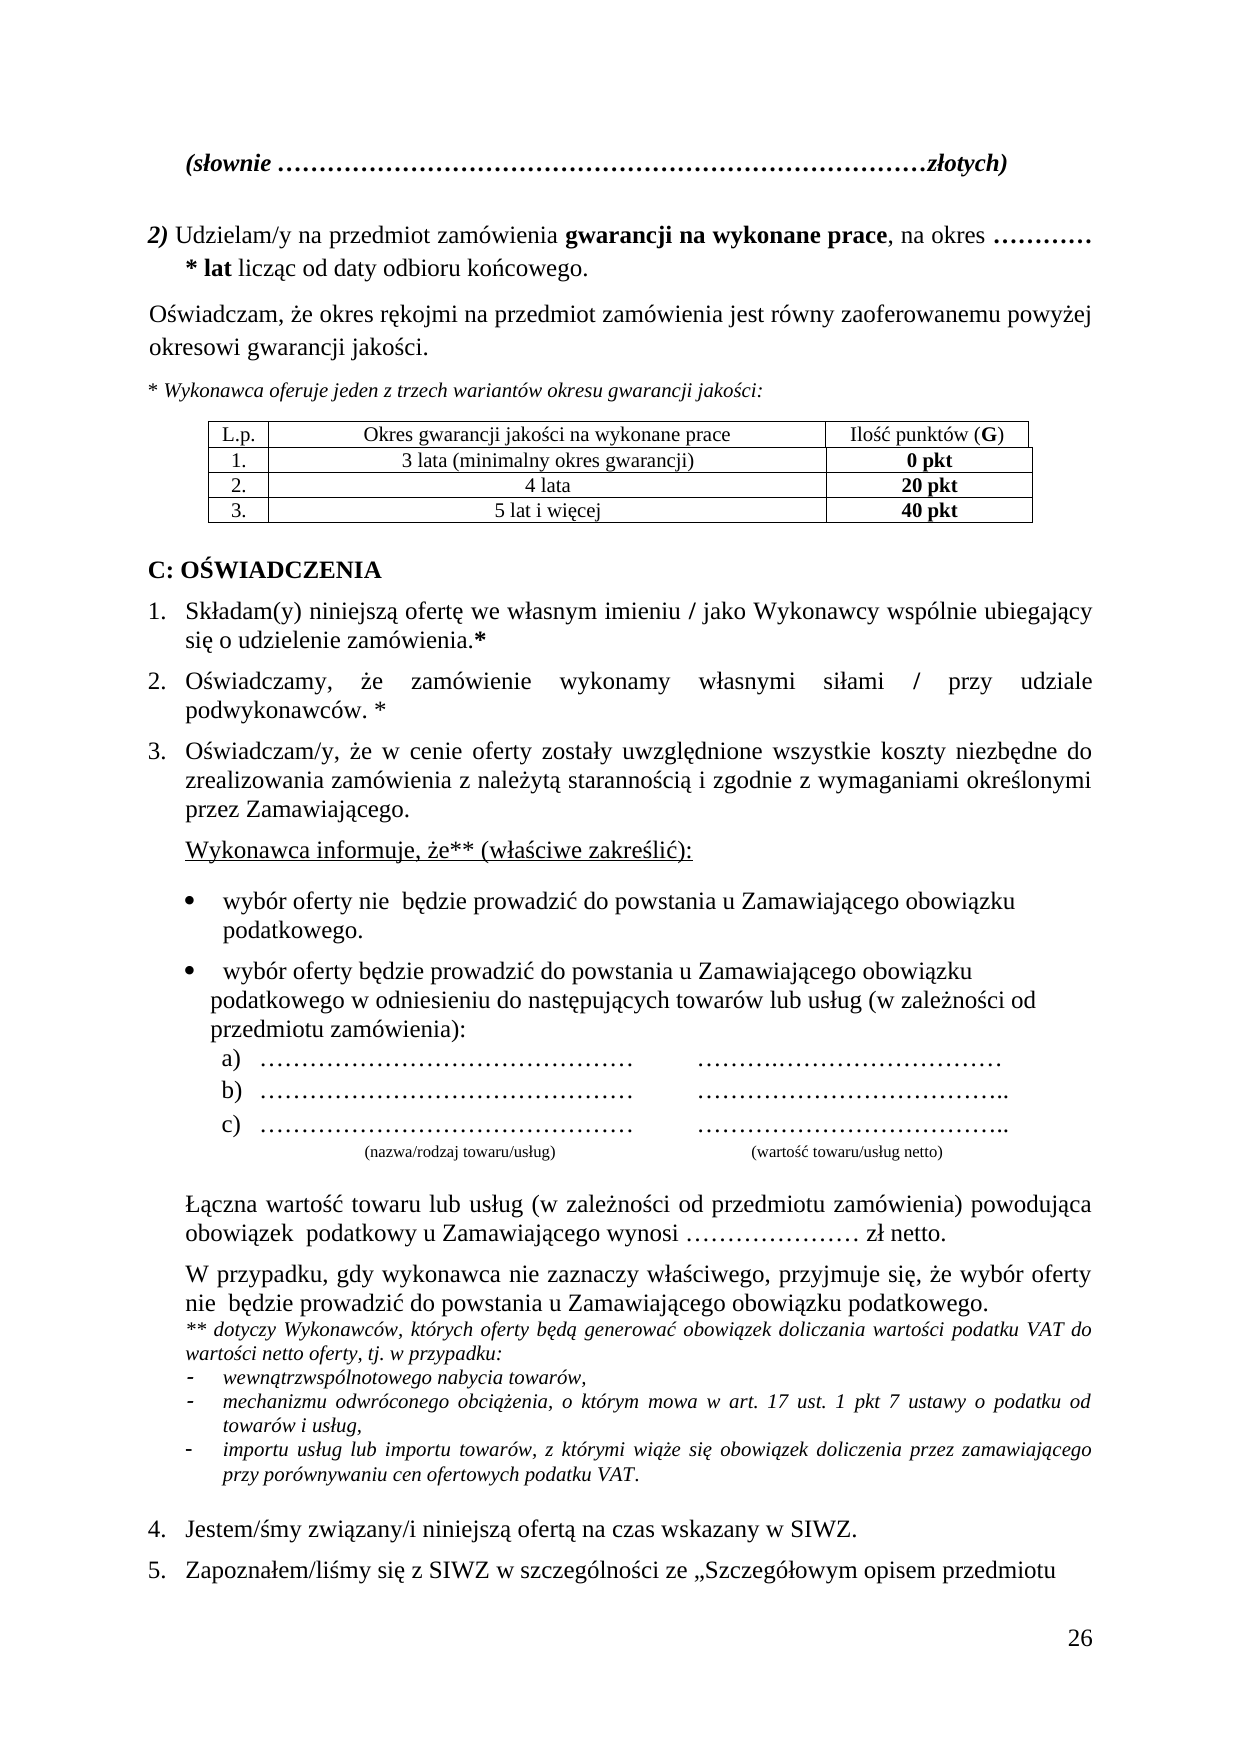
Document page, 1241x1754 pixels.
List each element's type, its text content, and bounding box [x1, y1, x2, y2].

list Oświadczam/y, że w cenie oferty zostały uwzględnione wszystkie koszty niezbędne do zrealizowania zamówienia z należytą starannością i zgodnie z wymaganiami określonymi przez Zamawiającego. [148, 736, 1093, 822]
table_header Ilość punktów (G) [826, 422, 1028, 447]
text W przypadku, gdy wykonawca nie zaznaczy właściwego, przyjmuje się, że wybór oferty nie będzie prowadzić do powstania u Zamawiającego obowiązku podatkowego. [185, 1259, 1093, 1317]
list Udzielam/y na przedmiot zamówienia gwarancji na wykonane prace, na okres …………* lat licząc od daty odbioru końcowego. [148, 221, 1093, 282]
text podatkowego. [185, 915, 1093, 944]
list ……………………………………… ……….……………………… [221, 1043, 1093, 1071]
table_cell 40 pkt [827, 498, 1032, 522]
text ** dotyczy Wykonawców, których oferty będą generować obowiązek doliczania wartości podatku VAT do wartości netto oferty, tj. w przypadku: [185, 1317, 1093, 1365]
text przedmiotu zamówienia): [185, 1014, 1093, 1043]
text podatkowego w odniesieniu do następujących towarów lub usług (w zależności od [185, 985, 1093, 1014]
list importu usług lub importu towarów, z którymi wiąże się obowiązek doliczenia przez zamawiającego przy porównywaniu cen ofertowych podatku VAT. [185, 1437, 1093, 1486]
list wybór oferty będzie prowadzić do powstania u Zamawiającego obowiązku [185, 956, 1093, 985]
text Oświadczam, że okres rękojmi na przedmiot zamówienia jest równy zaoferowanemu powyżej okresowi gwarancji jakości. [149, 299, 1093, 361]
table_cell 3 lata (minimalny okres gwarancji) [269, 448, 826, 472]
text * Wykonawca oferuje jeden z trzech wariantów okresu gwarancji jakości: [148, 378, 1093, 402]
list ……………………………………… ……………………………….. [221, 1076, 1093, 1104]
table_cell 20 pkt [827, 473, 1032, 497]
list Jestem/śmy związany/i niniejszą ofertą na czas wskazany w SIWZ. [148, 1514, 1093, 1543]
text Wykonawca informuje, że** (właściwe zakreślić): [185, 835, 1093, 864]
table_cell 3. [209, 498, 268, 522]
list Składam(y) niniejszą ofertę we własnym imieniu / jako Wykonawcy wspólnie ubiegający się o udzielenie zamówienia.* [148, 596, 1093, 654]
list wewnątrzwspólnotowego nabycia towarów, [185, 1365, 1093, 1389]
table_cell 1. [209, 448, 268, 472]
list wybór oferty nie będzie prowadzić do powstania u Zamawiającego obowiązku [185, 886, 1093, 915]
list mechanizmu odwróconego obciążenia, o którym mowa w art. 17 ust. 1 pkt 7 ustawy o podatku od towarów i usług, [185, 1389, 1093, 1437]
list Zapoznałem/liśmy się z SIWZ w szczególności ze „Szczegółowym opisem przedmiotu [148, 1556, 1093, 1584]
table_cell 0 pkt [827, 448, 1032, 472]
text Łączna wartość towaru lub usług (w zależności od przedmiotu zamówienia) powodująca obowiązek podatkowy u Zamawiającego wynosi ………………… zł netto. [185, 1189, 1093, 1247]
table_header Okres gwarancji jakości na wykonane prace [269, 422, 825, 447]
text C: OŚWIADCZENIA [148, 555, 1093, 584]
text (słownie ……………………………………………………………………złotych) [185, 148, 1093, 176]
text (nazwa/rodzaj towaru/usług) (wartość towaru/usług netto) [148, 1142, 1093, 1161]
list Oświadczamy, że zamówienie wykonamy własnymi siłami / przy udziale podwykonawców. * [148, 666, 1093, 724]
table_cell 2. [209, 473, 268, 497]
table_cell 4 lata [269, 473, 826, 497]
list ……………………………………… ……………………………….. [221, 1109, 1093, 1137]
table_header L.p. [209, 422, 268, 447]
table_cell 5 lat i więcej [269, 498, 826, 522]
